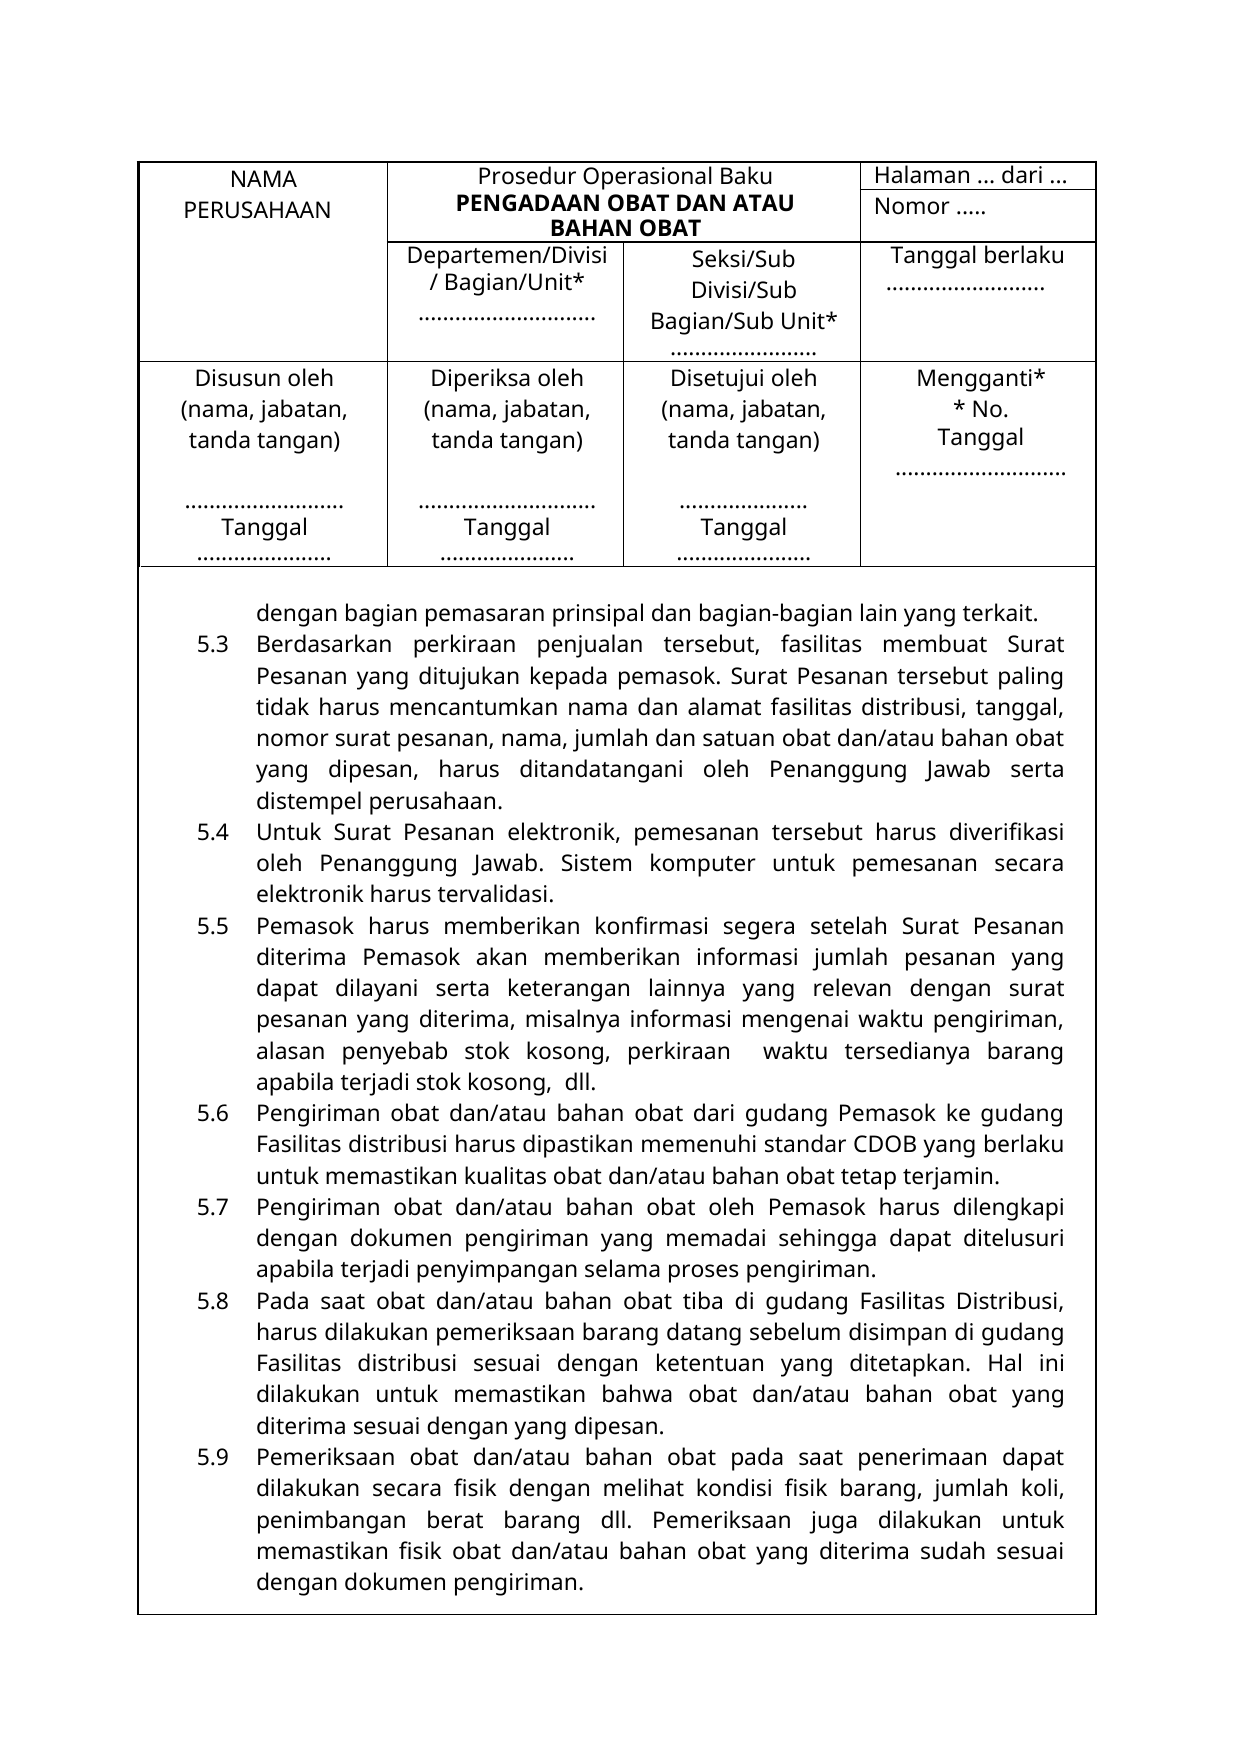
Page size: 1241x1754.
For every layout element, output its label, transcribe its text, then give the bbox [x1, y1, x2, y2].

table_cell Tanggal berlaku .......................... [861, 243, 1095, 361]
table_cell Departemen/Divisi / Bagian/Unit* ............................. [388, 243, 623, 361]
table_cell Nomor ..... [861, 190, 1095, 241]
table_cell Mengganti** No. Tanggal ............................ [861, 362, 1095, 566]
table_cell Diperiksa oleh (nama, jabatan, tanda tangan) ............................. Tanggal ...................... [388, 362, 623, 566]
table_cell Disetujui oleh (nama, jabatan, tanda tangan) ..................... Tanggal ...................... [624, 362, 860, 566]
table_header Prosedur Operasional Baku PENGADAAN OBAT DAN ATAU BAHAN OBAT [388, 163, 860, 241]
table_header Halaman ... dari ... [861, 163, 1095, 189]
table_cell Seksi/Sub Divisi/Sub Bagian/Sub Unit* ........................ [624, 243, 860, 361]
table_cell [139, 567, 1095, 1613]
table_cell Disusun oleh (nama, jabatan, tanda tangan) .......................... Tanggal ...................... [140, 362, 387, 566]
table_header NAMA PERUSAHAAN [140, 163, 387, 361]
